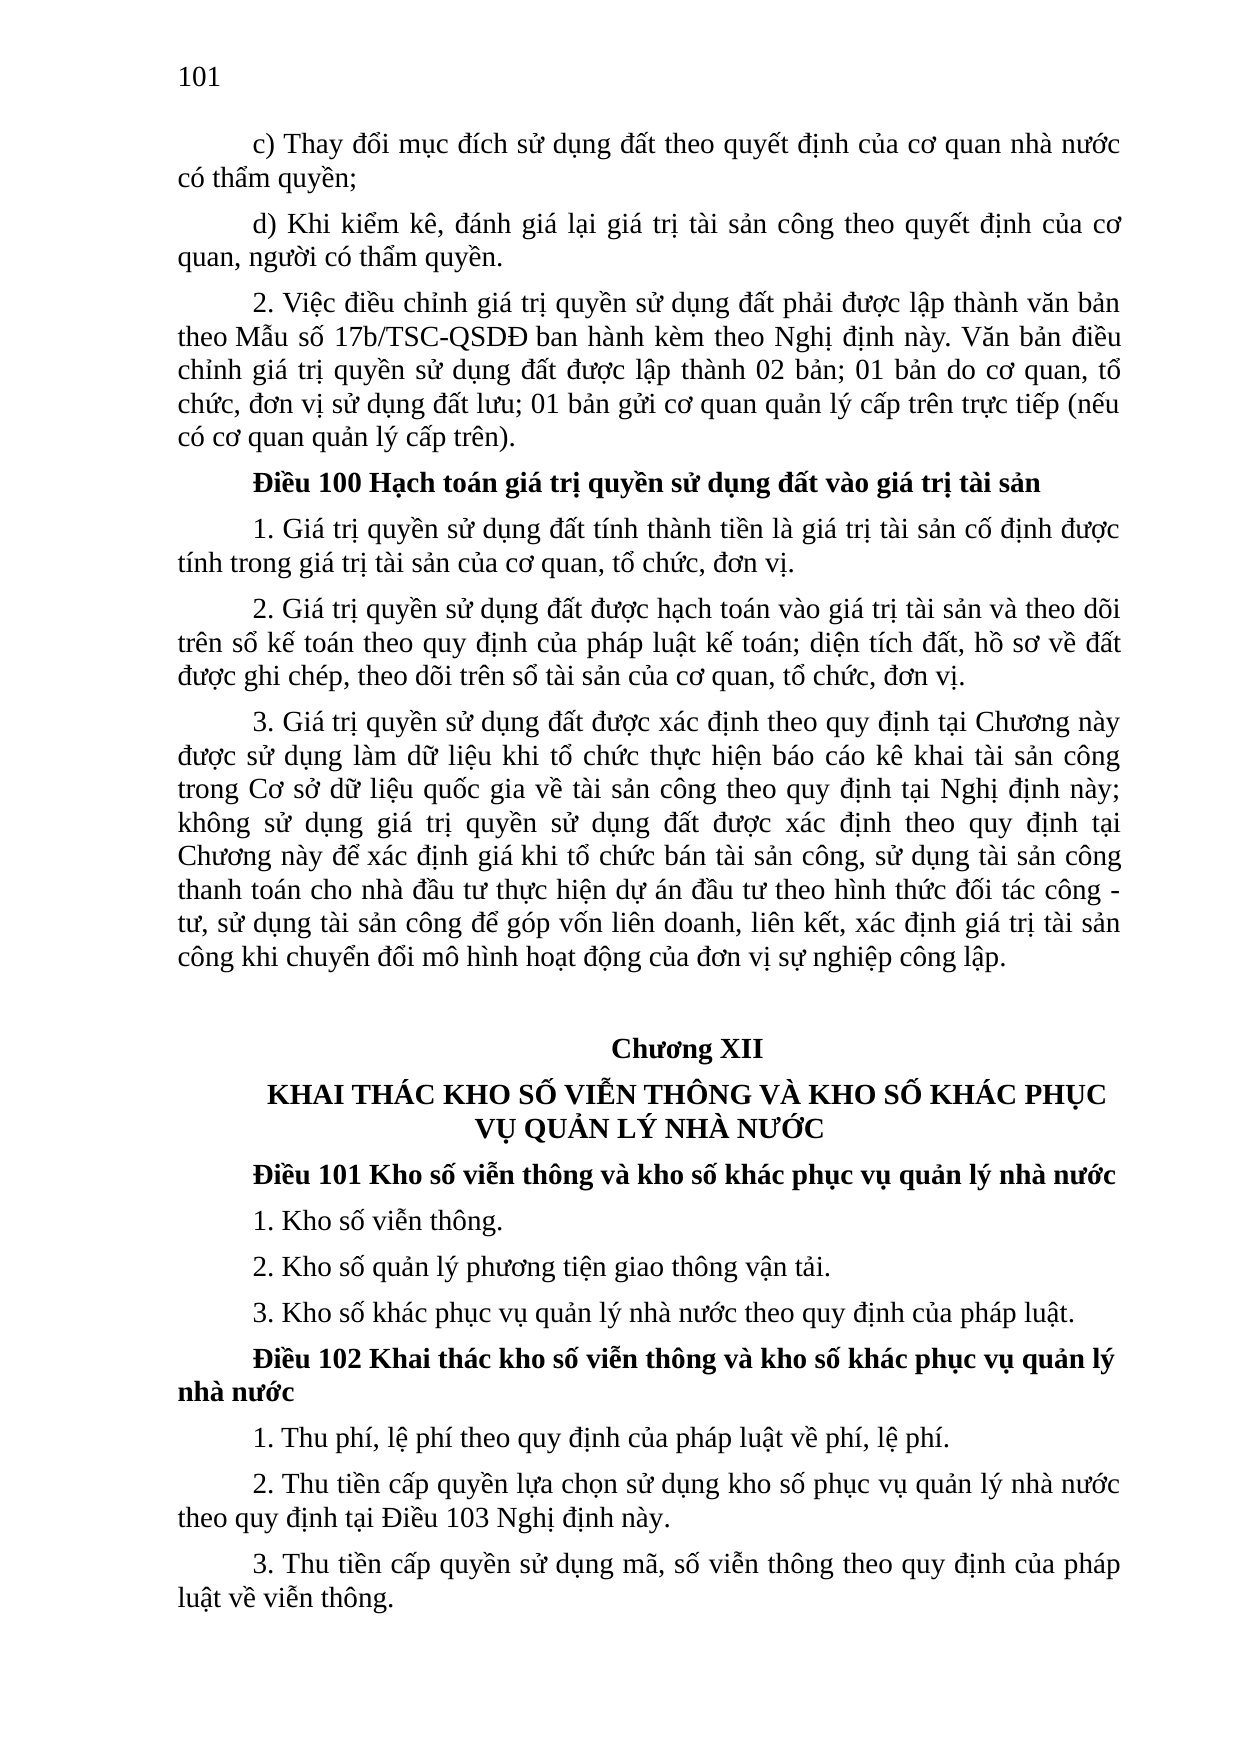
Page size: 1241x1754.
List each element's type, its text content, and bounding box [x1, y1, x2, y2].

subtitle Điều Hạch toán giá trị quyền sử dụng đất vào giá trị tài sản [177, 466, 1122, 499]
text d) Khi kiểm kê, đánh giá lại giá trị tài sản công theo quyết định của cơ quan, người có thẩm quyền. [177, 206, 1122, 273]
text c) Thay đổi mục đích sử dụng đất theo quyết định của cơ quan nhà nước có thẩm quyền; [177, 126, 1122, 193]
text 3. Kho số khác phục vụ quản lý nhà nước theo quy định của pháp luật. [177, 1295, 1122, 1328]
text 2. Thu tiền cấp quyền lựa chọn sử dụng kho số phục vụ quản lý nhà nước theo quy định tại Điều 103 Nghị định này. [177, 1467, 1122, 1534]
subtitle KHAI THÁC KHO SỐ VIỄN THÔNG VÀ KHO SỐ KHÁC PHỤC VỤ QUẢN LÝ NHÀ NƯỚC [177, 1077, 1122, 1144]
text 3. Thu tiền cấp quyền sử dụng mã, số viễn thông theo quy định của pháp luật về viễn thông. [177, 1546, 1122, 1613]
text 3. Giá trị quyền sử dụng đất được xác định theo quy định tại Chương này được sử dụng làm dữ liệu khi tổ chức thực hiện báo cáo kê khai tài sản công trong Cơ sở dữ liệu quốc gia về tài sản công theo quy định tại Nghị định này; không sử dụng giá trị quyền sử dụng đất được xác định theo quy định tại Chương này để xác định giá khi tổ chức bán tài sản công, sử dụng tài sản công thanh toán cho nhà đầu tư thực hiện dự án đầu tư theo hình thức đối tác công - tư, sử dụng tài sản công để góp vốn liên doanh, liên kết, xác định giá trị tài sản công khi chuyển đổi mô hình hoạt động của đơn vị sự nghiệp công lập. [177, 704, 1122, 973]
subtitle Điều Khai thác kho số viễn thông và kho số khác phục vụ quản lý nhà nước [177, 1341, 1122, 1408]
subtitle Chương XII [177, 1031, 1122, 1065]
subtitle Điều Kho số viễn thông và kho số khác phục vụ quản lý nhà nước [177, 1157, 1122, 1190]
text 1. Thu phí, lệ phí theo quy định của pháp luật về phí, lệ phí. [177, 1421, 1122, 1454]
text 2. Kho số quản lý phương tiện giao thông vận tải. [177, 1249, 1122, 1282]
text 2. Giá trị quyền sử dụng đất được hạch toán vào giá trị tài sản và theo dõi trên sổ kế toán theo quy định của pháp luật kế toán; diện tích đất, hồ sơ về đất được ghi chép, theo dõi trên sổ tài sản của cơ quan, tổ chức, đơn vị. [177, 591, 1122, 692]
text 1. Kho số viễn thông. [177, 1203, 1122, 1236]
text 2. Việc điều chỉnh giá trị quyền sử dụng đất phải được lập thành văn bản theo Mẫu số 17b/TSC-QSDĐ ban hành kèm theo Nghị định này. Văn bản điều chỉnh giá trị quyền sử dụng đất được lập thành 02 bản; 01 bản do cơ quan, tổ chức, đơn vị sử dụng đất lưu; 01 bản gửi cơ quan quản lý cấp trên trực tiếp (nếu có cơ quan quản lý cấp trên). [177, 285, 1122, 453]
text 1. Giá trị quyền sử dụng đất tính thành tiền là giá trị tài sản cố định được tính trong giá trị tài sản của cơ quan, tổ chức, đơn vị. [177, 512, 1122, 579]
